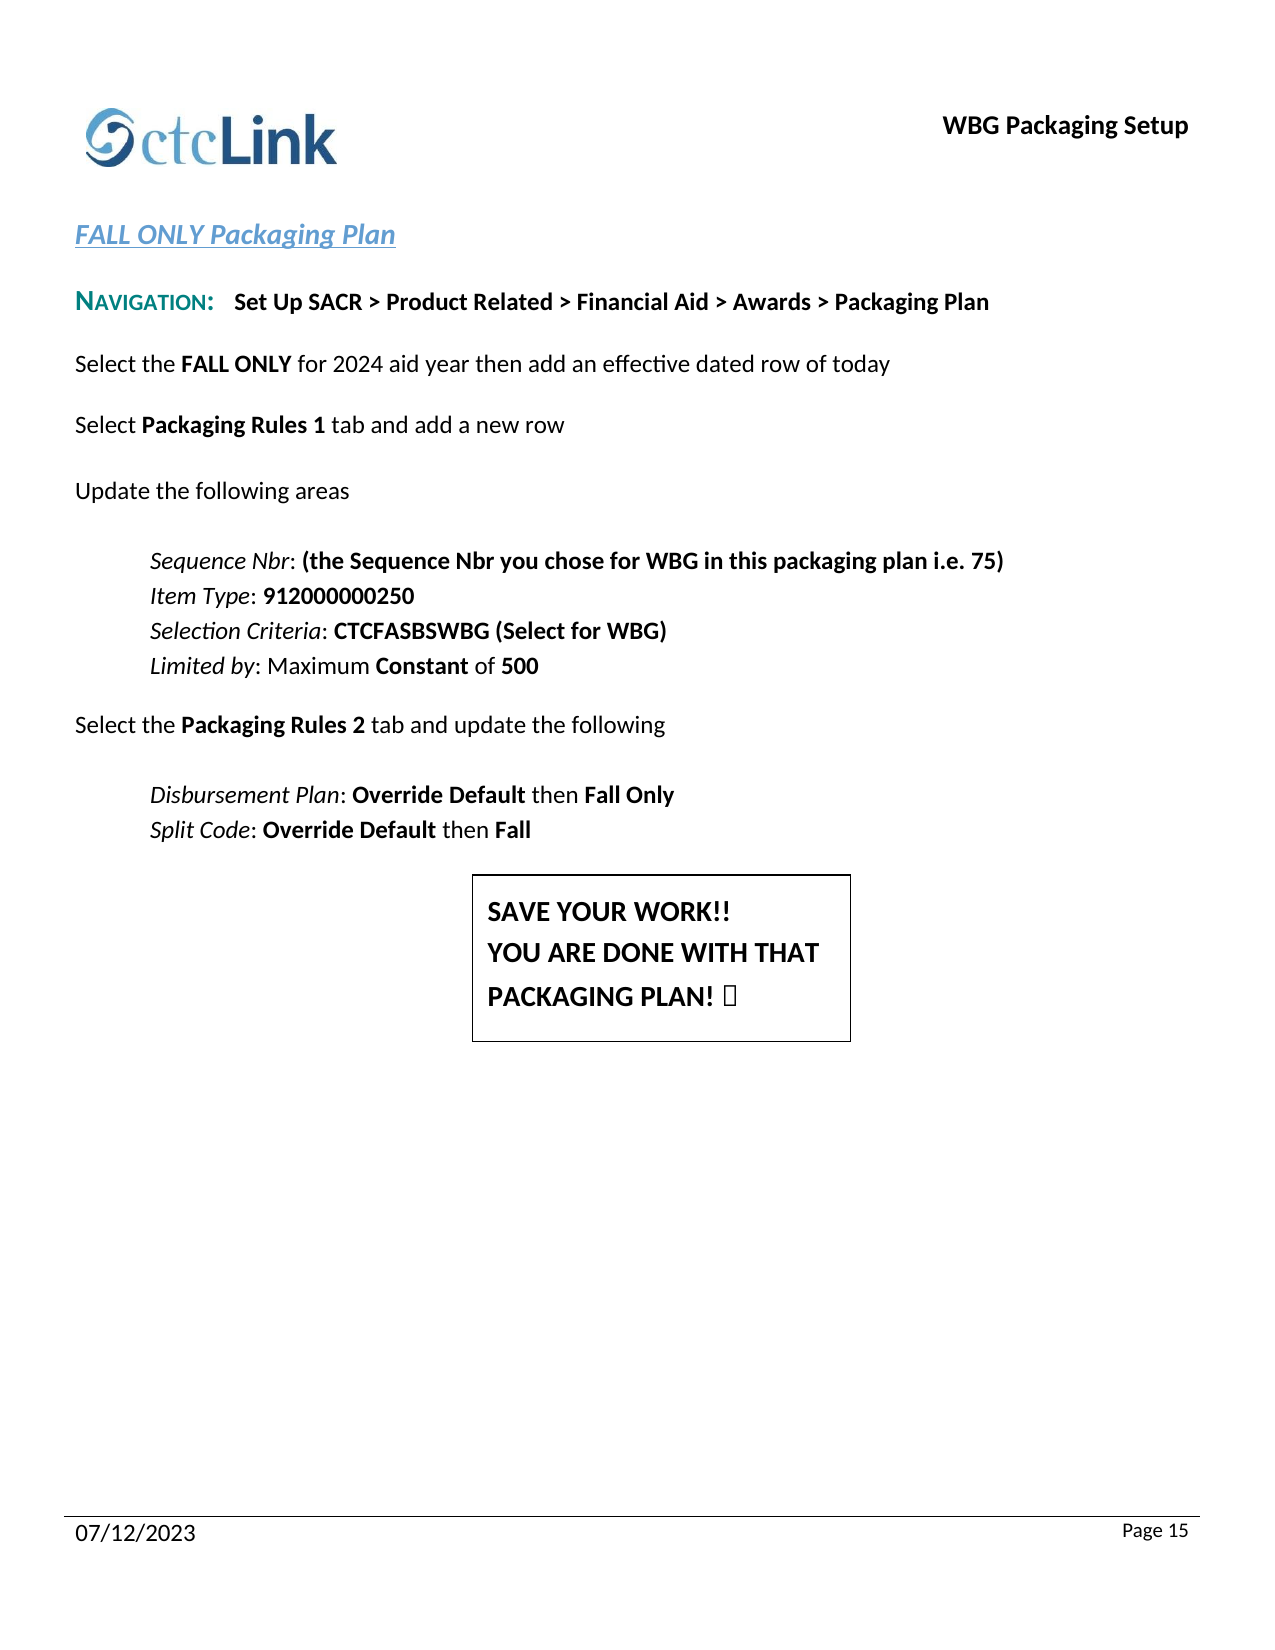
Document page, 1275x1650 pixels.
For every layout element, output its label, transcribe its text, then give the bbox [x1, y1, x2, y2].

text Split Code: Override Default then Fall [75, 814, 1200, 845]
subtitle FALL ONLY Packaging Plan [75, 216, 1200, 252]
text Sequence Nbr: (the Sequence Nbr you chose for WBG in this packaging plan i.e. 75) [75, 545, 1200, 576]
text Select the FALL ONLY for 2024 aid year then add an effective dated row of today [75, 348, 1200, 379]
picture [86, 108, 337, 167]
text Item Type: 912000000250 [75, 580, 1200, 611]
text Selection Criteria: CTCFASBSWBG (Select for WBG) [75, 615, 1200, 646]
text Update the following areas [75, 475, 1200, 506]
text Disbursement Plan: Override Default then Fall Only [75, 779, 1200, 810]
text Limited by: Maximum Constant of 500 [150, 650, 1200, 681]
text Select Packaging Rules 1 tab and add a new row [75, 409, 1200, 440]
text Navigation: Set Up SACR > Product Related > Financial Aid > Awards > Packaging Plan [75, 282, 1200, 318]
text Select the Packaging Rules 2 tab and update the following [75, 709, 1200, 740]
